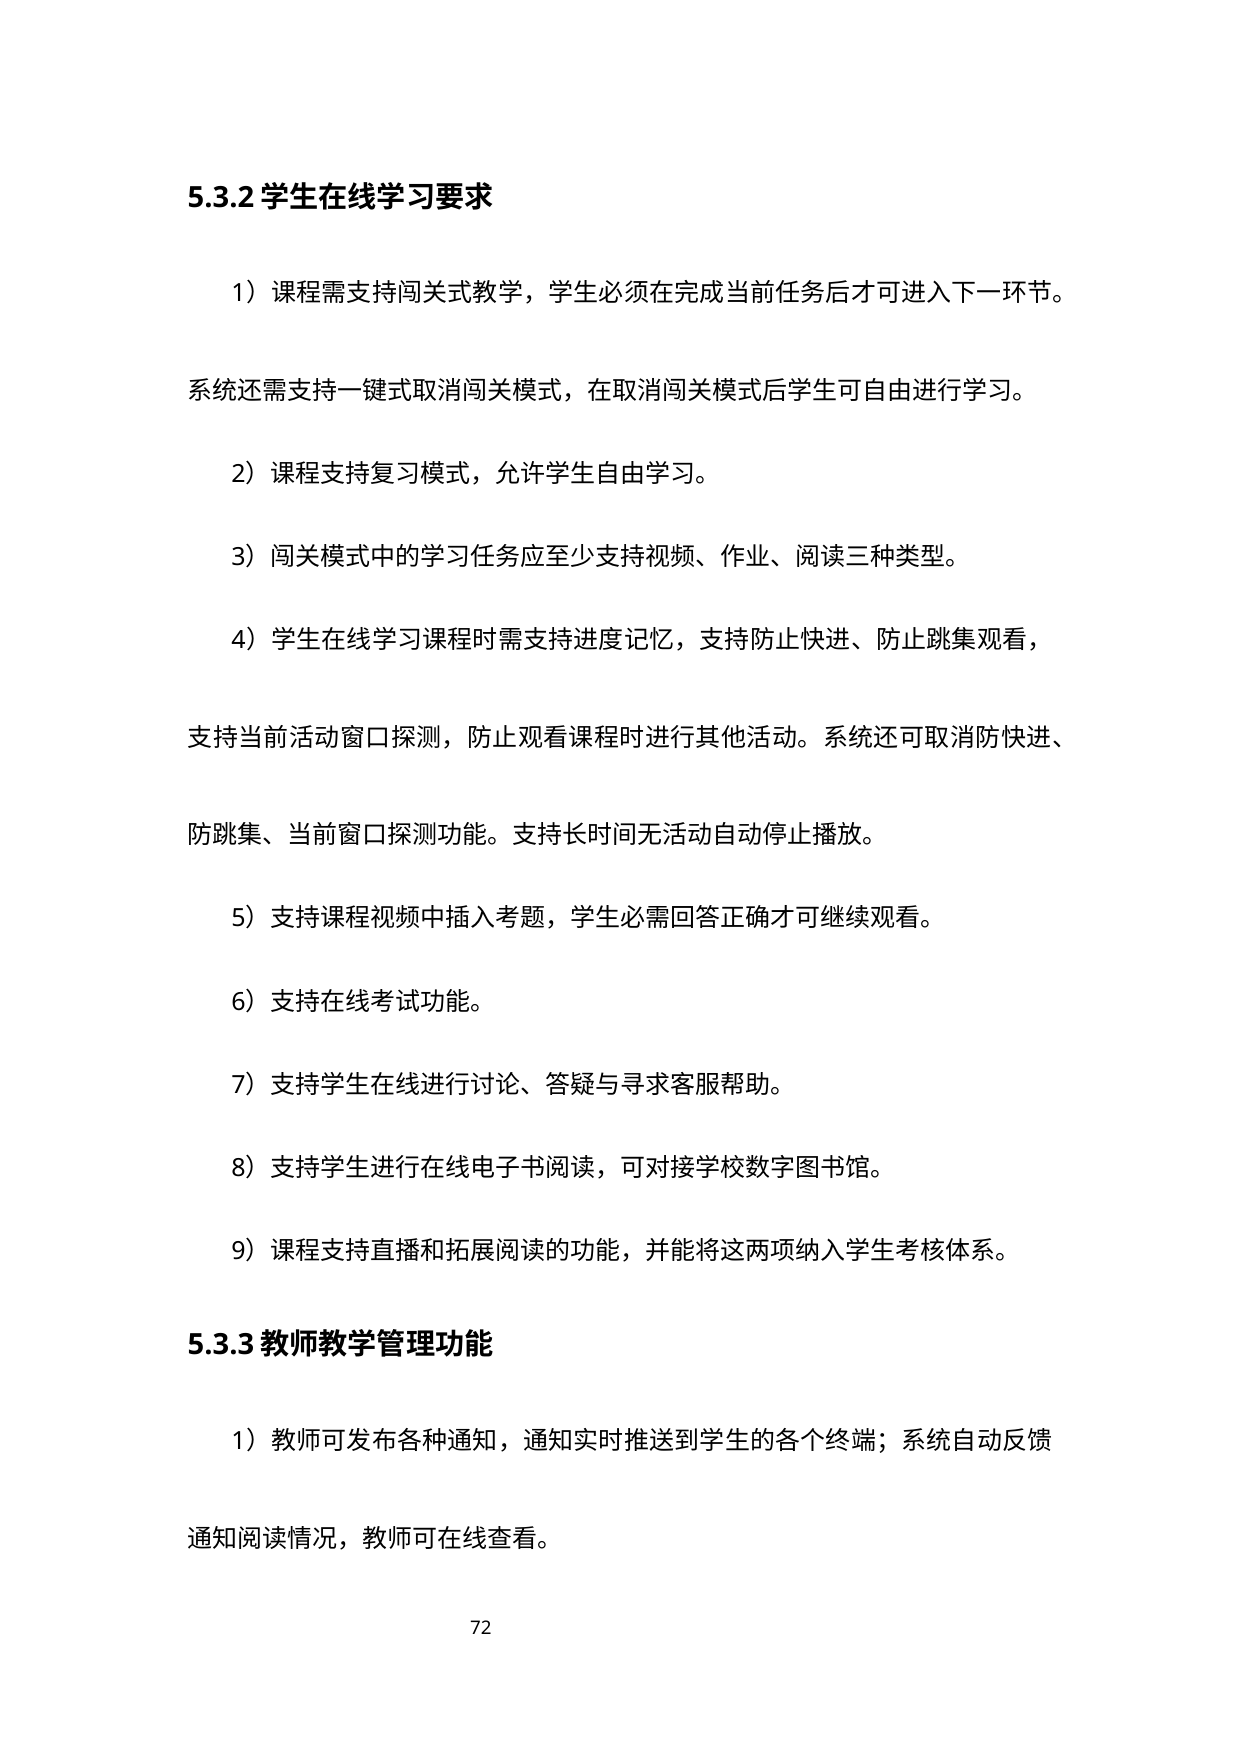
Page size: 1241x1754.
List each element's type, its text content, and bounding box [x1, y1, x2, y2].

text 5）支持课程视频中插入考题，学生必需回答正确才可继续观看。 [187, 883, 1053, 948]
text 4）学生在线学习课程时需支持进度记忆，支持防止快进、防止跳集观看，支持当前活动窗口探测，防止观看课程时进行其他活动。系统还可取消防快进、防跳集、当前窗口探测功能。支持长时间无活动自动停止播放。 [187, 605, 1053, 865]
subtitle 5.3.3教师教学管理功能 [187, 1309, 1053, 1374]
text 3）闯关模式中的学习任务应至少支持视频、作业、阅读三种类型。 [187, 522, 1053, 587]
text 1）课程需支持闯关式教学，学生必须在完成当前任务后才可进入下一环节。系统还需支持一键式取消闯关模式，在取消闯关模式后学生可自由进行学习。 [187, 258, 1053, 421]
text 1）教师可发布各种通知，通知实时推送到学生的各个终端；系统自动反馈通知阅读情况，教师可在线查看。 [187, 1406, 1053, 1569]
text 8）支持学生进行在线电子书阅读，可对接学校数字图书馆。 [187, 1133, 1053, 1198]
text 6）支持在线考试功能。 [187, 967, 1053, 1032]
text 2）课程支持复习模式，允许学生自由学习。 [187, 439, 1053, 504]
text 7）支持学生在线进行讨论、答疑与寻求客服帮助。 [187, 1050, 1053, 1115]
subtitle 5.3.2学生在线学习要求 [187, 162, 1053, 227]
text 9）课程支持直播和拓展阅读的功能，并能将这两项纳入学生考核体系。 [187, 1216, 1053, 1281]
